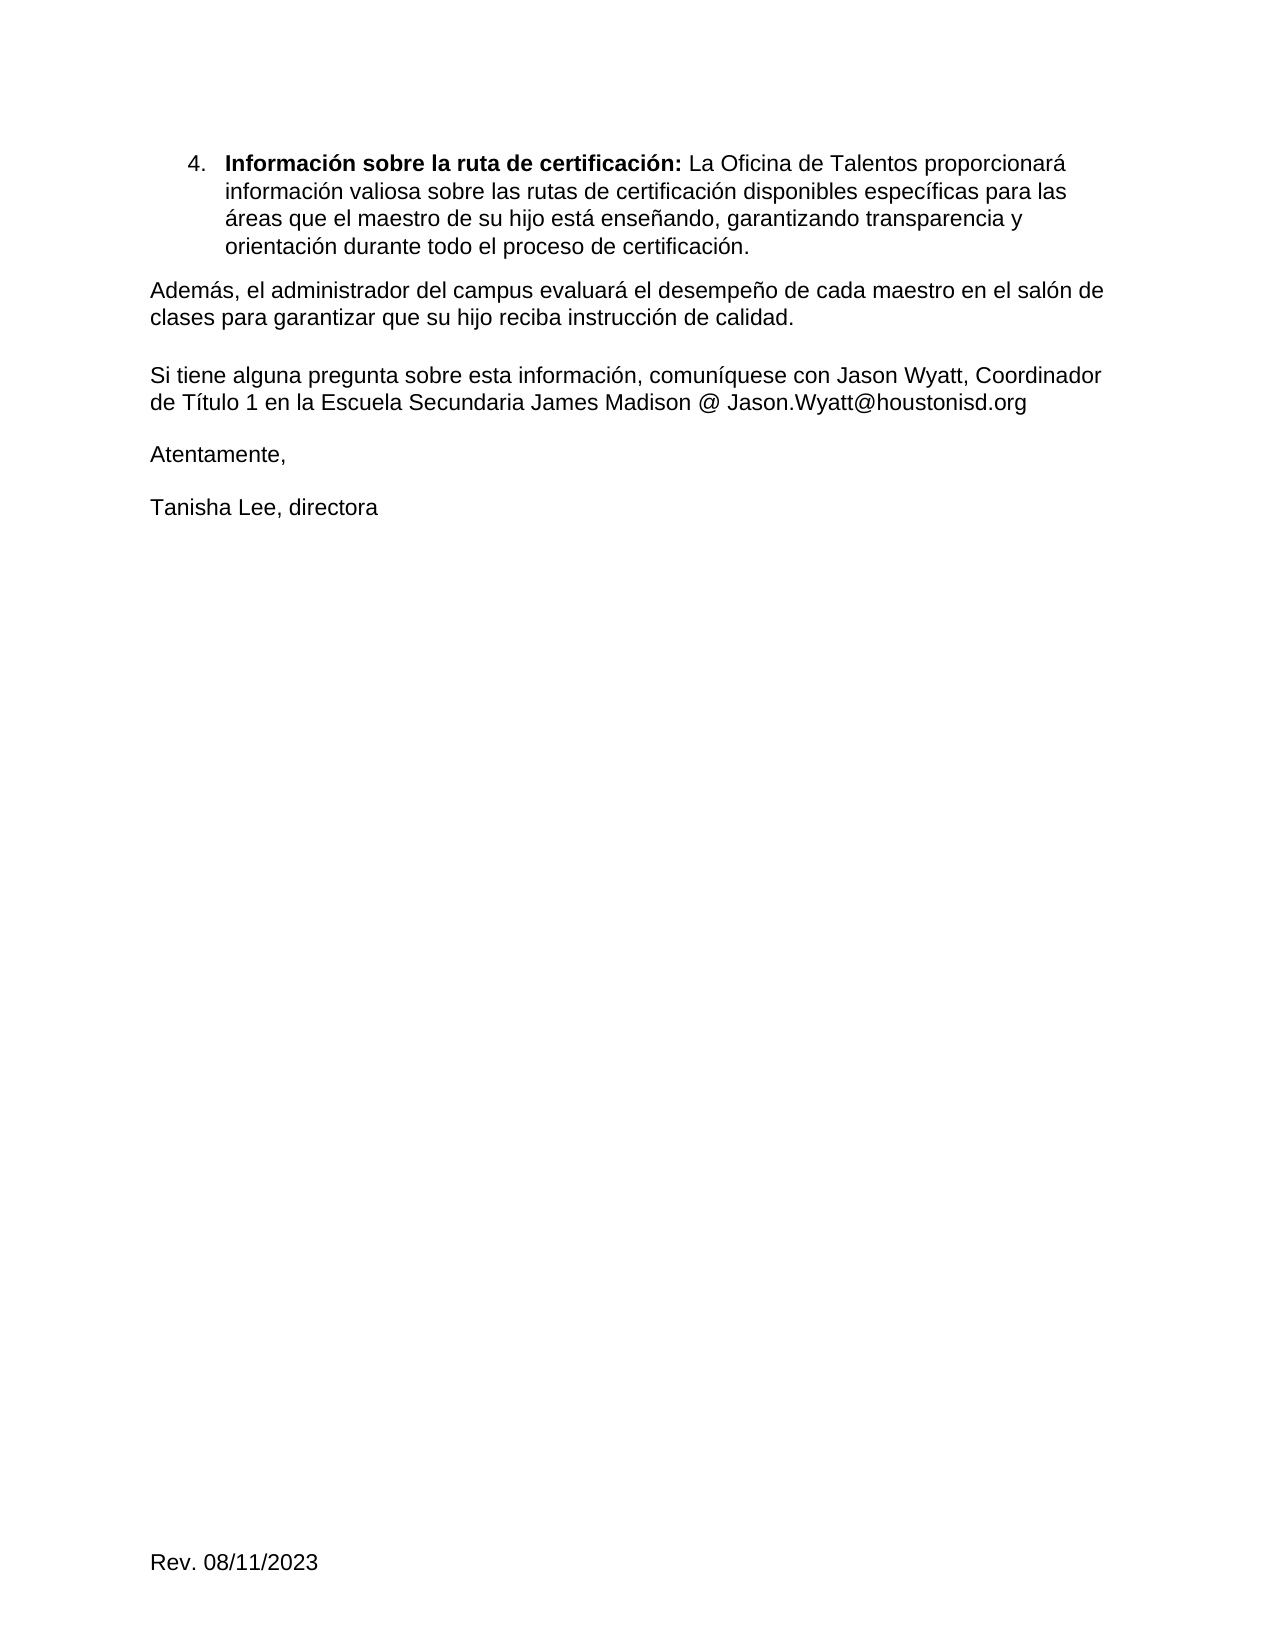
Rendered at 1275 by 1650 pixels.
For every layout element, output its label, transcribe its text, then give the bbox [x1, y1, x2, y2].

text Además, el administrador del campus evaluará el desempeño de cada maestro en el salón de clases para garantizar que su hijo reciba instrucción de calidad. [150, 277, 1125, 330]
text Atentamente, [150, 441, 1125, 468]
text Tanisha Lee, directora [150, 494, 1125, 521]
text Si tiene alguna pregunta sobre esta información, comuníquese con Jason Wyatt, Coordinador de Título 1 en la Escuela Secundaria James Madison @ Jason.Wyatt@houstonisd.org [150, 362, 1125, 415]
list Información sobre la ruta de certificación: La Oficina de Talentos proporcionará información valiosa sobre las rutas de certificación disponibles específicas para las áreas que el maestro de su hijo está enseñando, garantizando transparencia y orientación durante todo el proceso de certificación. [187, 150, 1125, 259]
